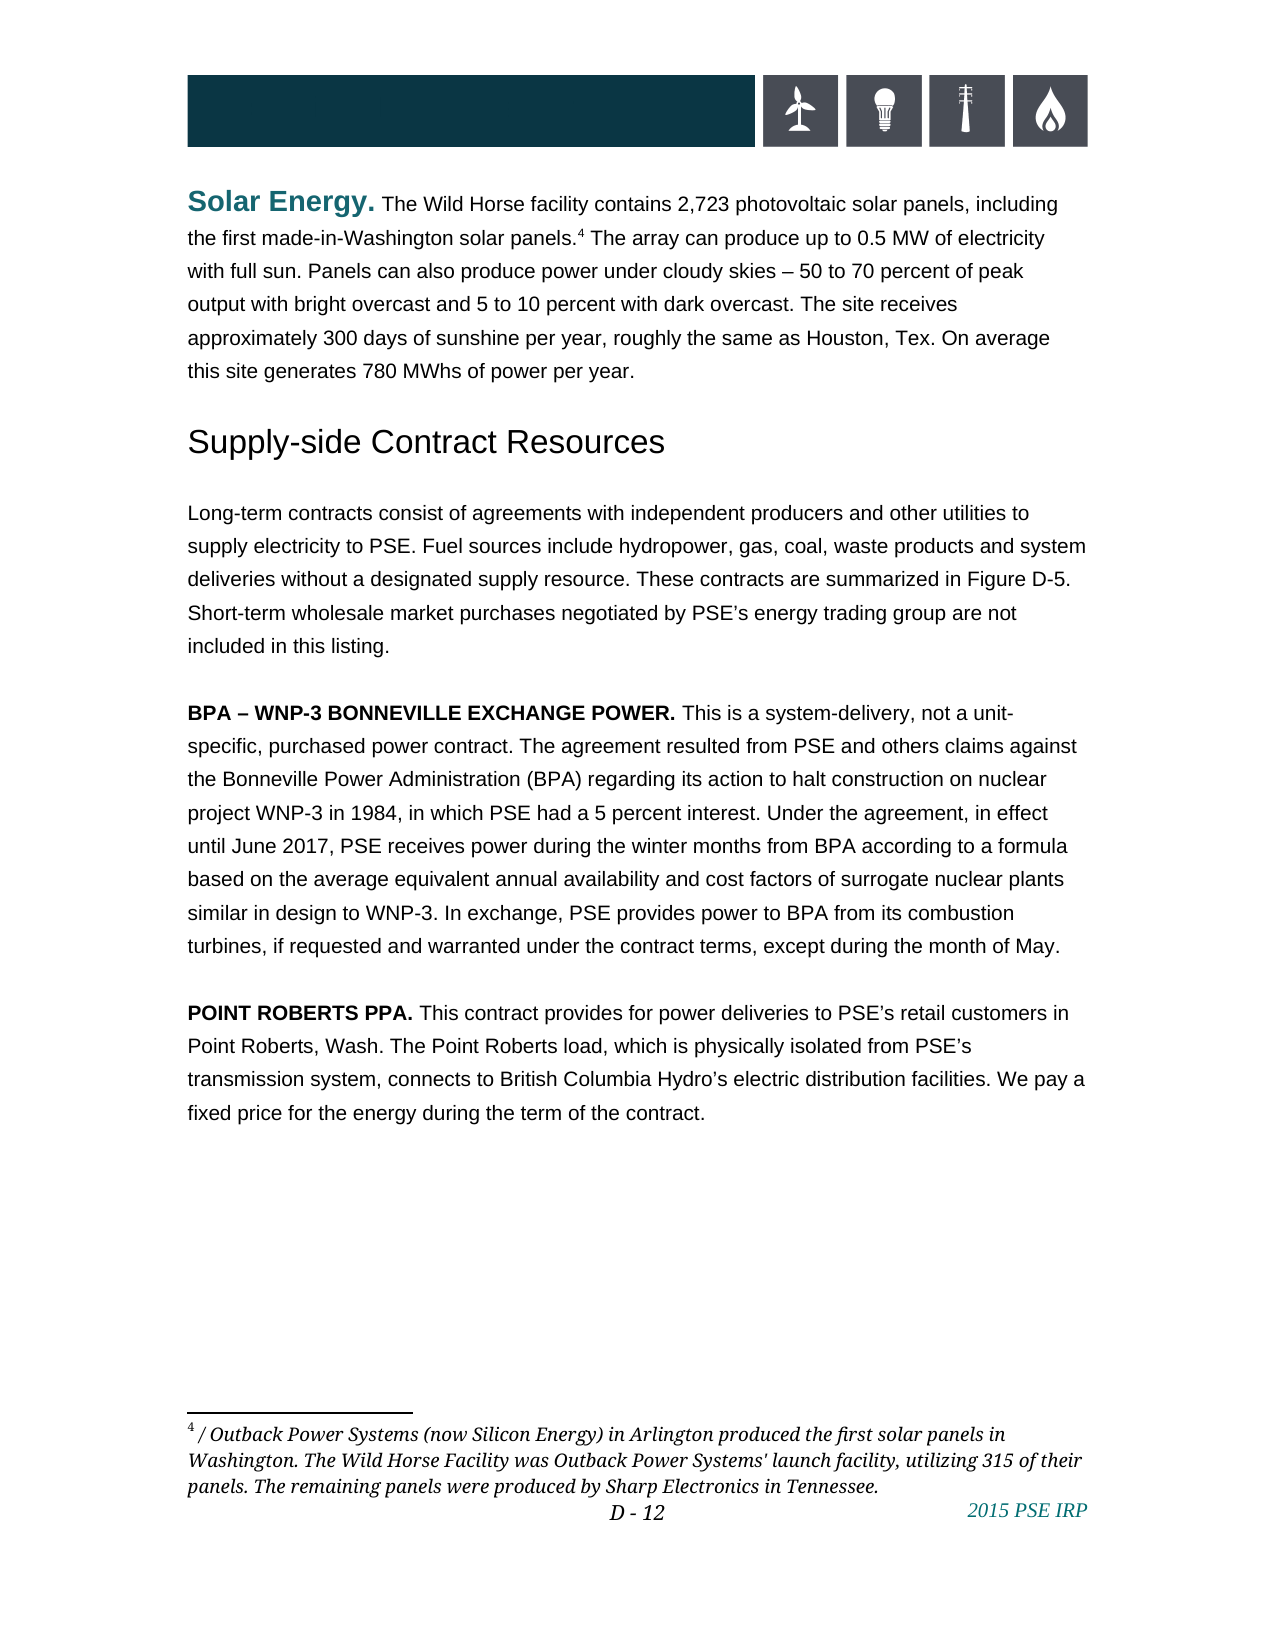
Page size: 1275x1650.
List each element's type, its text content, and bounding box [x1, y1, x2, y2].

text BPA – WNP-3 BONNEVILLE EXCHANGE POWER. This is a system-delivery, not a unit-specific, purchased power contract. The agreement resulted from PSE and others claims against the Bonneville Power Administration (BPA) regarding its action to halt construction on nuclear project WNP-3 in 1984, in which PSE had a 5 percent interest. Under the agreement, in effect until June 2017, PSE receives power during the winter months from BPA according to a formula based on the average equivalent annual availability and cost factors of surrogate nuclear plants similar in design to WNP-3. In exchange, PSE provides power to BPA from its combustion turbines, if requested and warranted under the contract terms, except during the month of May. [187, 693, 1087, 960]
picture [187, 75, 1088, 147]
text POINT ROBERTS PPA. This contract provides for power deliveries to PSE’s retail customers in Point Roberts, Wash. The Point Roberts load, which is physically isolated from PSE’s transmission system, connects to British Columbia Hydro’s electric distribution facilities. We pay a fixed price for the energy during the term of the contract. [187, 993, 1087, 1127]
text Long-term contracts consist of agreements with independent producers and other utilities to supply electricity to PSE. Fuel sources include hydropower, gas, coal, waste products and system deliveries without a designated supply resource. These contracts are summarized in Figure D-5. Short-term wholesale market purchases negotiated by PSE’s energy trading group are not included in this listing. [187, 493, 1087, 660]
text Supply-side Contract Resources [187, 398, 1087, 460]
text Solar Energy. The Wild Horse facility contains 2,723 photovoltaic solar panels, including the first made-in-Washington solar panels. The array can produce up to 0.5 MW of electricity with full sun. Panels can also produce power under cloudy skies – 50 to 70 percent of peak output with bright overcast and 5 to 10 percent with dark overcast. The site receives approximately 300 days of sunshine per year, roughly the same as Houston, Tex. On average this site generates 780 MWhs of power per year. [187, 185, 1087, 385]
